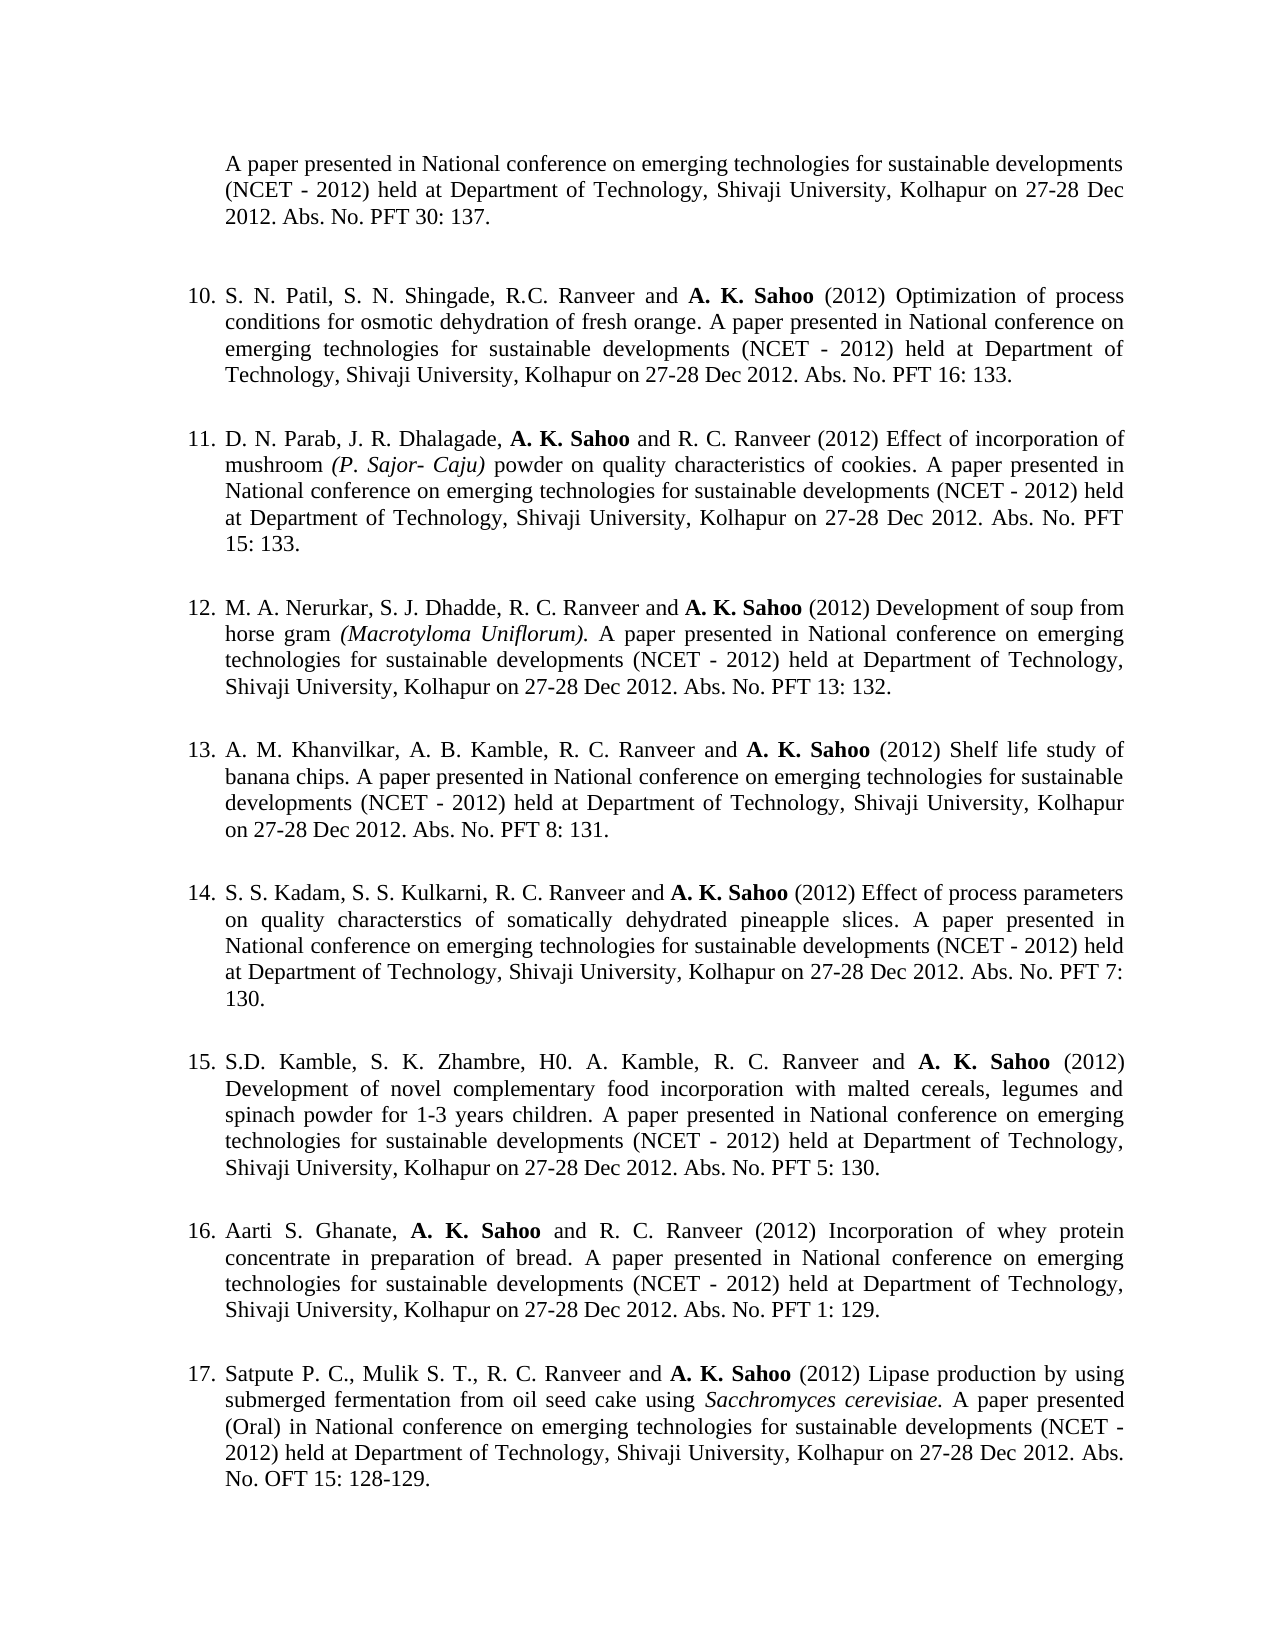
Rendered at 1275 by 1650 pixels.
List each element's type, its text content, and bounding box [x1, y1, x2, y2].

list S. S. Kadam, S. S. Kulkarni, R. C. Ranveer and A. K. Sahoo (2012) Effect of process parameters on quality characterstics of somatically dehydrated pineapple slices. A paper presented in National conference on emerging technologies for sustainable developments (NCET - 2012) held at Department of Technology, , Kolhapur on 27-28 Dec 2012. Abs. No. PFT 7: 130. [187, 879, 1125, 1011]
list D. N. Parab, J. R. Dhalagade, A. K. Sahoo and R. C. Ranveer (2012) Effect of incorporation of mushroom (P. Sajor- Caju) powder on quality characteristics of cookies. A paper presented in National conference on emerging technologies for sustainable developments (NCET - 2012) held at Department of Technology, , Kolhapur on 27-28 Dec 2012. Abs. No. PFT 15: 133. [187, 425, 1125, 557]
list Satpute P. C., Mulik S. T., R. C. Ranveer and A. K. Sahoo (2012) Lipase production by using submerged fermentation from oil seed cake using Sacchromyces cerevisiae. A paper presented (Oral) in National conference on emerging technologies for sustainable developments (NCET - 2012) held at Department of Technology, Shivaji University, Kolhapur on 27-28 Dec 2012. Abs. No. OFT 15: 128-129. [187, 1360, 1125, 1492]
list M. A. Nerurkar, S. J. Dhadde, R. C. Ranveer and A. K. Sahoo (2012) Development of soup from horse gram (Macrotyloma Uniflorum). A paper presented in National conference on emerging technologies for sustainable developments (NCET - 2012) held at Department of Technology, , Kolhapur on 27-28 Dec 2012. Abs. No. PFT 13: 132. [187, 594, 1125, 699]
list S.D. Kamble, S. K. Zhambre, H0. A. Kamble, R. C. Ranveer and A. K. Sahoo (2012) Development of novel complementary food incorporation with malted cereals, legumes and spinach powder for 1-3 years children. A paper presented in National conference on emerging technologies for sustainable developments (NCET - 2012) held at Department of Technology, , Kolhapur on 27-28 Dec 2012. Abs. No. PFT 5: 130. [187, 1048, 1125, 1180]
list Aarti S. Ghanate, A. K. Sahoo and R. C. Ranveer (2012) Incorporation of whey protein concentrate in preparation of bread. A paper presented in National conference on emerging technologies for sustainable developments (NCET - 2012) held at Department of Technology, , Kolhapur on 27-28 Dec 2012. Abs. No. PFT 1: 129. [187, 1217, 1125, 1323]
list A. M. Khanvilkar, A. B. Kamble, R. C. Ranveer and A. K. Sahoo (2012) Shelf life study of banana chips. A paper presented in National conference on emerging technologies for sustainable developments (NCET - 2012) held at Department of Technology, , Kolhapur on 27-28 Dec 2012. Abs. No. PFT 8: 131. [187, 737, 1125, 842]
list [187, 150, 1125, 229]
list S. N. Patil, S. N. Shingade, R.C. Ranveer and A. K. Sahoo (2012) Optimization of process conditions for osmotic dehydration of fresh orange. A paper presented in National conference on emerging technologies for sustainable developments (NCET - 2012) held at Department of Technology, , Kolhapur on 27-28 Dec 2012. Abs. No. PFT 16: 133. [187, 282, 1125, 387]
